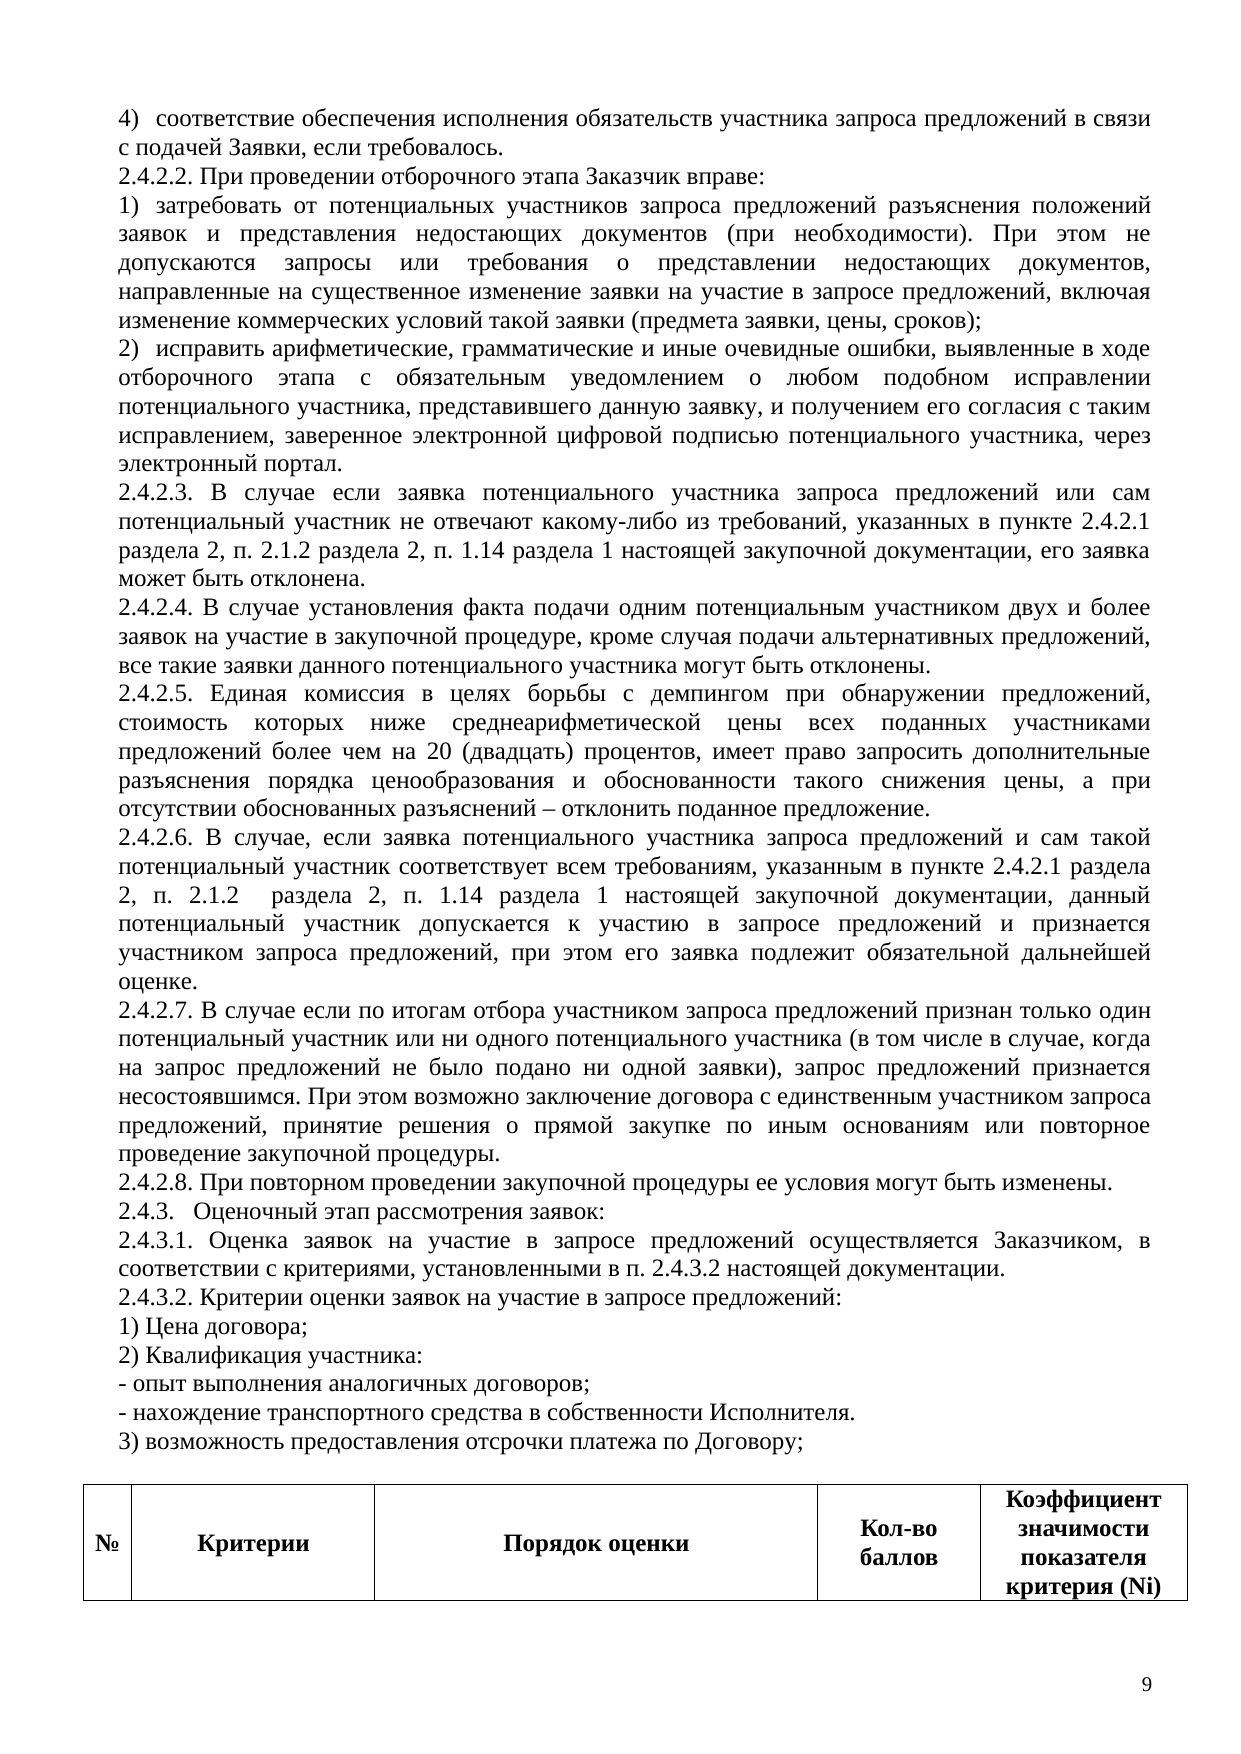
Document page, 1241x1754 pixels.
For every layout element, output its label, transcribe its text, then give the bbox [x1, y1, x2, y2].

list Оценочный этап рассмотрения заявок: [118, 1196, 1152, 1225]
text 2.4.2.5. Единая комиссия в целях борьбы с демпингом при обнаружении предложений, стоимость которых ниже среднеарифметической цены всех поданных участниками предложений более чем на 20 (двадцать) процентов, имеет право запросить дополнительные разъяснения порядка ценообразования и обоснованности такого снижения цены, а при отсутствии обоснованных разъяснений – отклонить поданное предложение. [118, 678, 1152, 822]
text 2) Квалификация участника: [118, 1340, 1152, 1368]
text 2.4.3.2. Критерии оценки заявок на участие в запросе предложений: [118, 1282, 1152, 1311]
table_header Порядок оценки [375, 1485, 817, 1599]
text 3) возможность предоставления отсрочки платежа по Договору; [118, 1426, 1152, 1455]
text 2.4.2.6. В случае, если заявка потенциального участника запроса предложений и сам такой потенциальный участник соответствует всем требованиям, указанным в пункте 2.4.2.1 раздела 2, п. 2.1.2 раздела 2, п. 1.14 раздела 1 настоящей закупочной документации, данный потенциальный участник допускается к участию в запросе предложений и признается участником запроса предложений, при этом его заявка подлежит обязательной дальнейшей оценке. [118, 822, 1152, 995]
text 2.4.3.1. Оценка заявок на участие в запросе предложений осуществляется Заказчиком, в соответствии с критериями, установленными в п. 2.4.3.2 настоящей документации. [118, 1225, 1152, 1282]
list соответствие обеспечения исполнения обязательств участника запроса предложений в связи с подачей Заявки, если требовалось. [118, 103, 1152, 161]
table_header Коэффициент значимости показателя критерия (Ni) [981, 1485, 1187, 1599]
list исправить арифметические, грамматические и иные очевидные ошибки, выявленные в ходе отборочного этапа с обязательным уведомлением о любом подобном исправлении потенциального участника, представившего данную заявку, и получением его согласия с таким исправлением, заверенное электронной цифровой подписью потенциального участника, через электронный портал. [118, 333, 1152, 477]
text 2.4.2.2. При проведении отборочного этапа Заказчик вправе: [118, 161, 1152, 190]
text 2.4.2.3. В случае если заявка потенциального участника запроса предложений или сам потенциальный участник не отвечают какому-либо из требований, указанных в пункте 2.4.2.1 раздела 2, п. 2.1.2 раздела 2, п. 1.14 раздела 1 настоящей закупочной документации, его заявка может быть отклонена. [118, 477, 1152, 592]
text 2.4.2.4. В случае установления факта подачи одним потенциальным участником двух и более заявок на участие в закупочной процедуре, кроме случая подачи альтернативных предложений, все такие заявки данного потенциального участника могут быть отклонены. [118, 592, 1152, 678]
text 2.4.2.7. В случае если по итогам отбора участником запроса предложений признан только один потенциальный участник или ни одного потенциального участника (в том числе в случае, когда на запрос предложений не было подано ни одной заявки), запрос предложений признается несостоявшимся. При этом возможно заключение договора с единственным участником запроса предложений, принятие решения о прямой закупке по иным основаниям или повторное проведение закупочной процедуры. [118, 995, 1152, 1167]
text - опыт выполнения аналогичных договоров; [118, 1368, 1152, 1397]
text - нахождение транспортного средства в собственности Исполнителя. [118, 1397, 1152, 1426]
table_header Критерии [132, 1485, 374, 1599]
table_header № [84, 1485, 131, 1599]
text 2.4.2.8. При повторном проведении закупочной процедуры ее условия могут быть изменены. [118, 1167, 1152, 1196]
text 1) Цена договора; [118, 1311, 1152, 1340]
table_header Кол-во баллов [818, 1485, 980, 1599]
list затребовать от потенциальных участников запроса предложений разъяснения положений заявок и представления недостающих документов (при необходимости). При этом не допускаются запросы или требования о представлении недостающих документов, направленные на существенное изменение заявки на участие в запросе предложений, включая изменение коммерческих условий такой заявки (предмета заявки, цены, сроков); [118, 190, 1152, 333]
